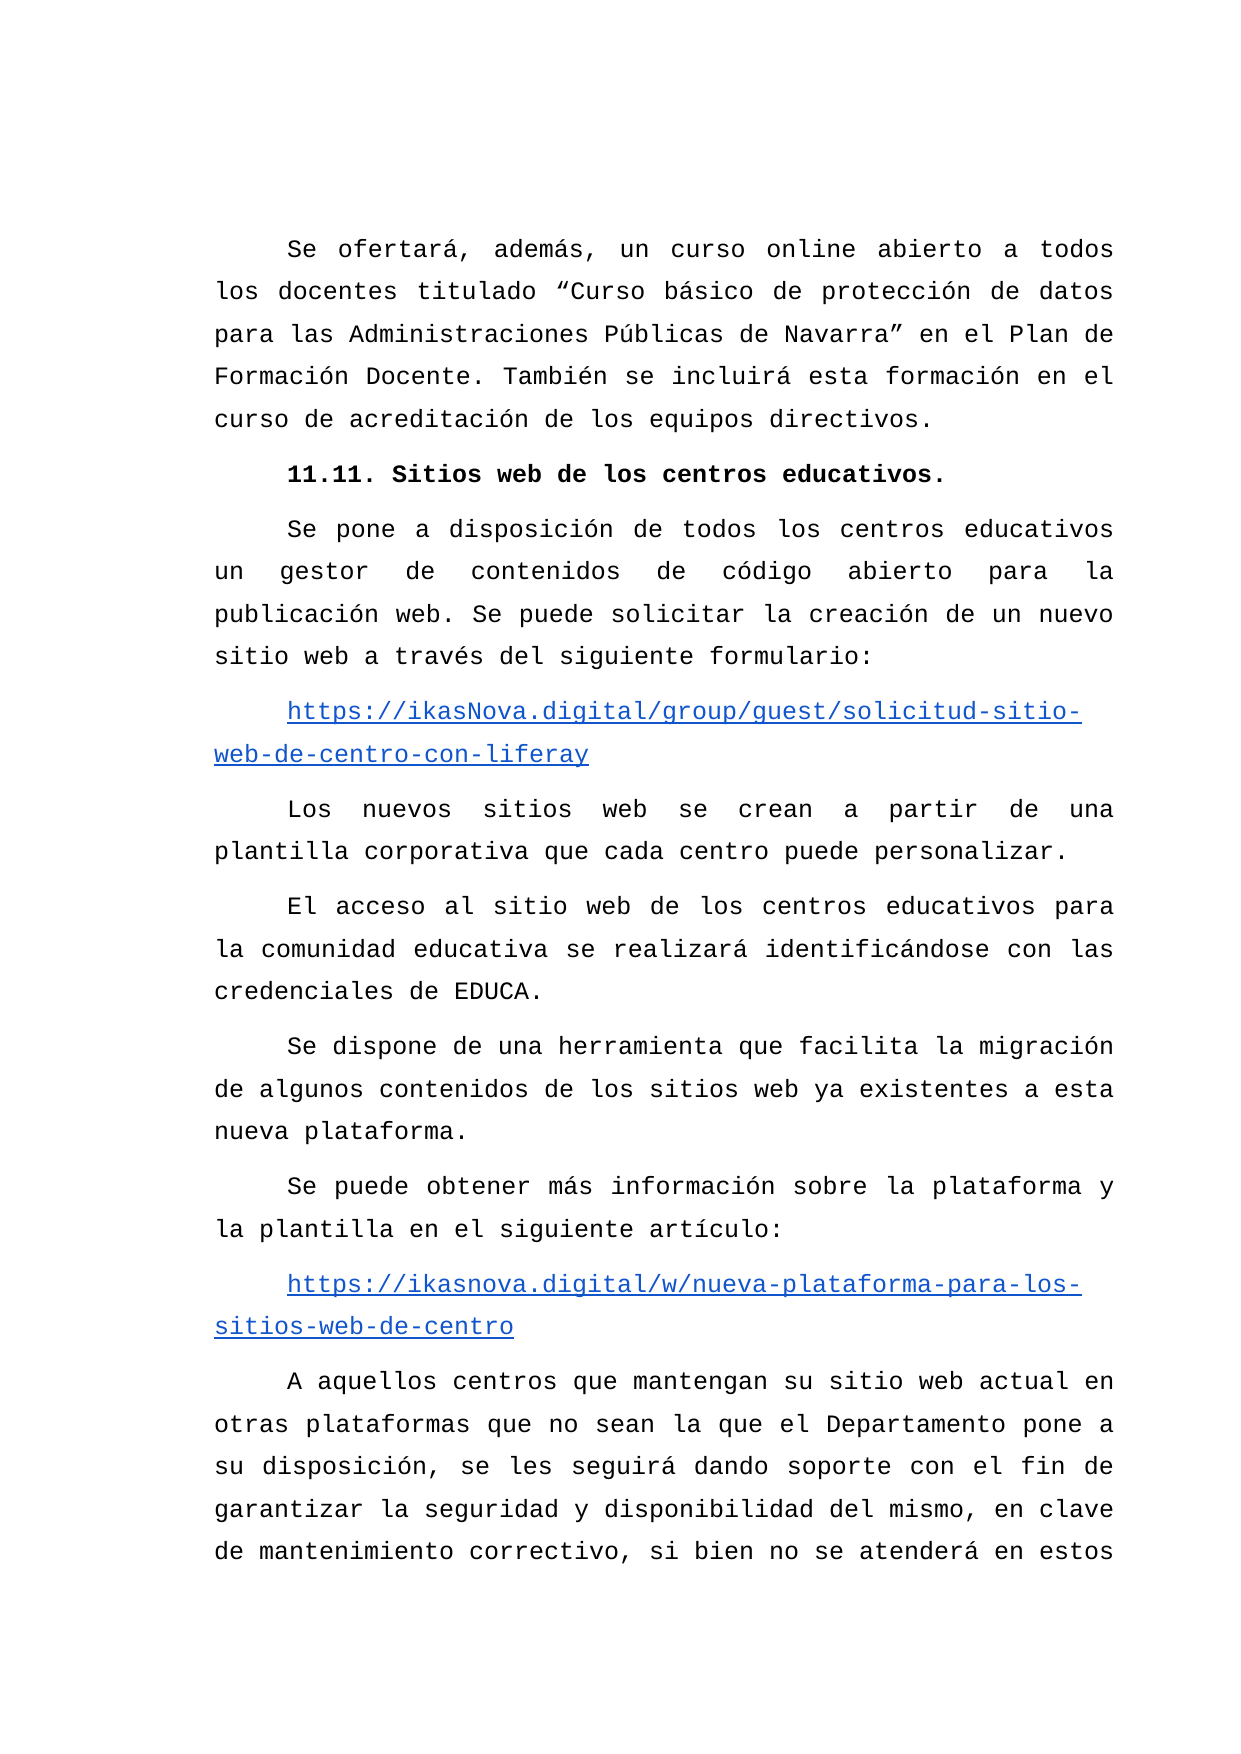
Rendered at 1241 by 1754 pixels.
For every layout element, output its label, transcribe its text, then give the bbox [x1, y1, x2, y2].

text Los nuevos sitios web se crean a partir de una plantilla corporativa que cada centro puede personalizar. [214, 796, 1114, 867]
text 11.11. Sitios web de los centros educativos. [214, 461, 1110, 489]
text Se ofertará, además, un curso online abierto a todos los docentes titulado “Curso básico de protección de datos para las Administraciones Públicas de Navarra” en el Plan de Formación Docente. También se incluirá esta formación en el curso de acreditación de los equipos directivos. [214, 236, 1114, 434]
text Se pone a disposición de todos los centros educativos un gestor de contenidos de código abierto para la publicación web. Se puede solicitar la creación de un nuevo sitio web a través del siguiente formulario: [214, 516, 1114, 672]
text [214, 1369, 1114, 1567]
text El acceso al sitio web de los centros educativos para la comunidad educativa se realizará identificándose con las credenciales de EDUCA. [214, 894, 1114, 1007]
text https://ikasNova.digital/group/guest/solicitud-sitio-web-de-centro-con-liferay [214, 699, 1114, 769]
text Se puede obtener más información sobre la plataforma y la plantilla en el siguiente artículo: [214, 1174, 1114, 1244]
text https://ikasnova.digital/w/nueva-plataforma-para-los-sitios-web-de-centro [214, 1271, 1114, 1342]
text Se dispone de una herramienta que facilita la migración de algunos contenidos de los sitios web ya existentes a esta nueva plataforma. [214, 1034, 1114, 1147]
